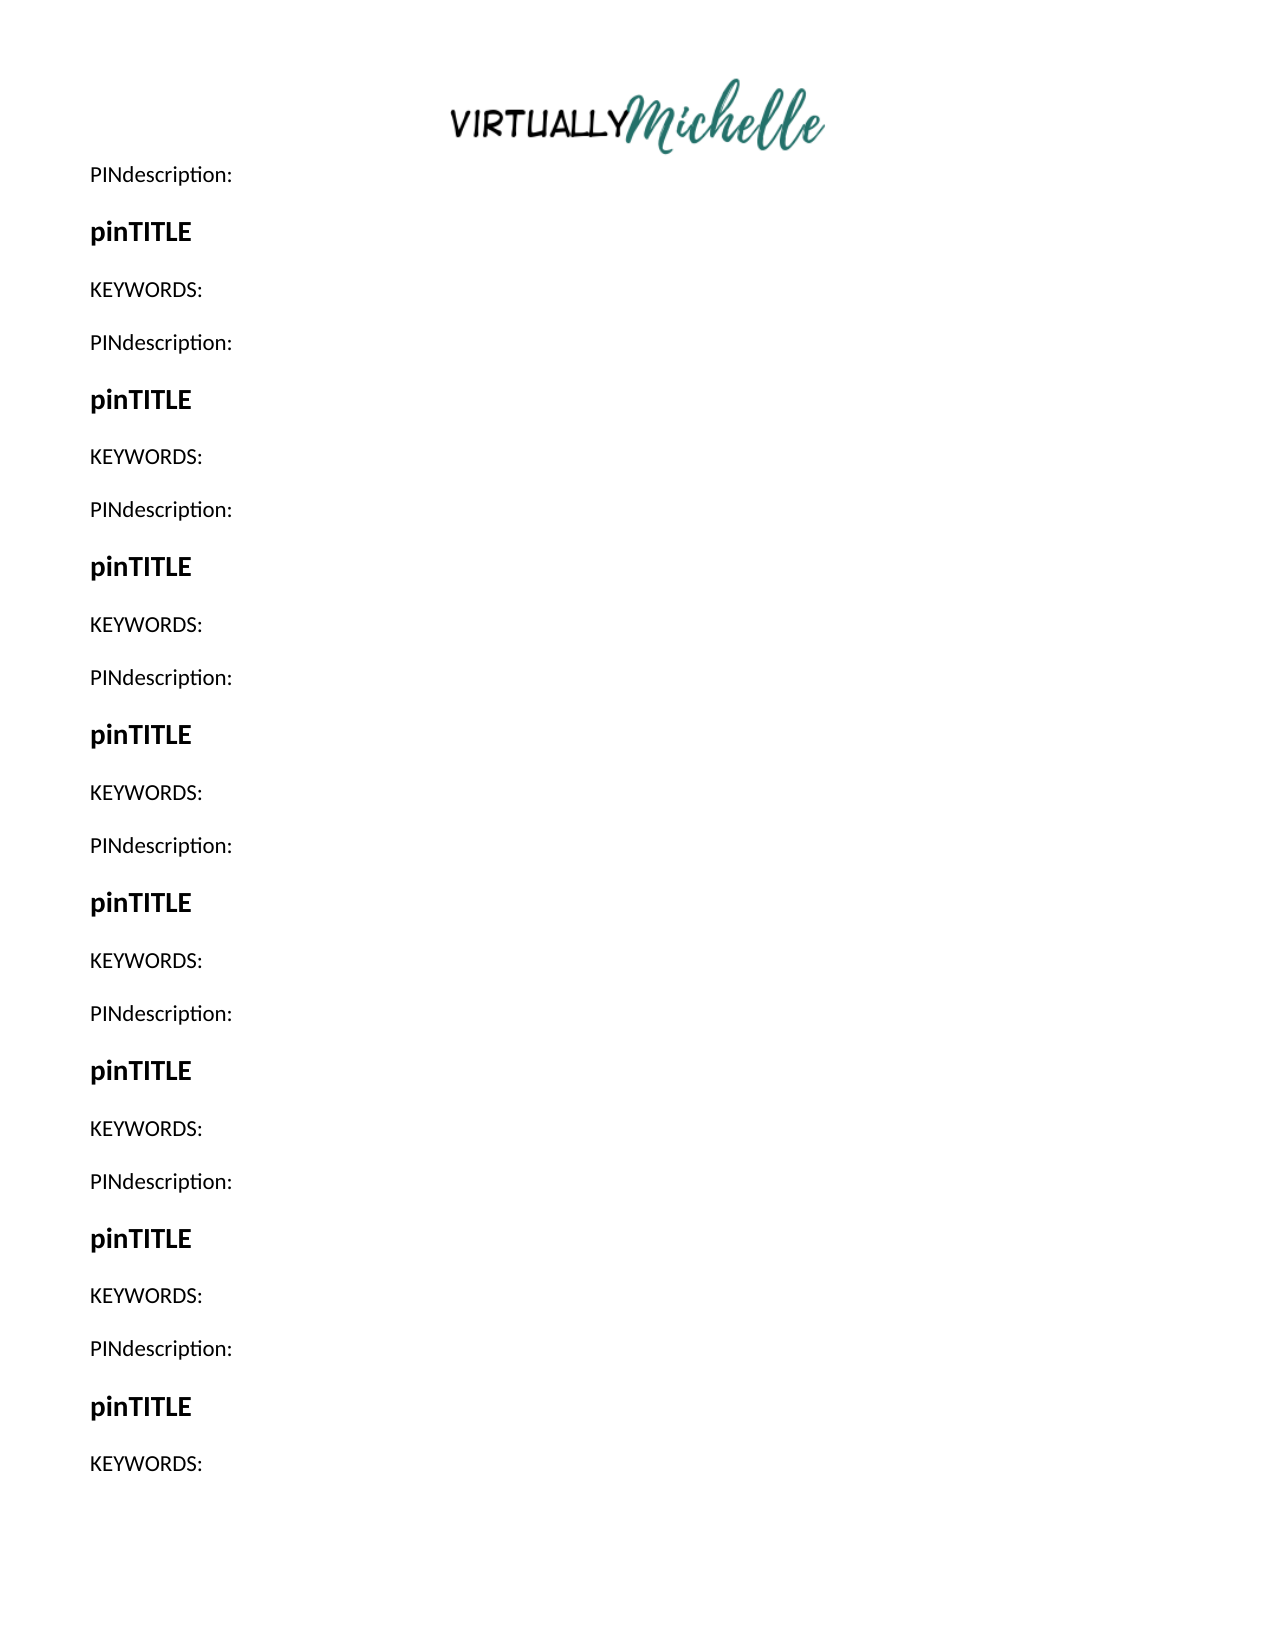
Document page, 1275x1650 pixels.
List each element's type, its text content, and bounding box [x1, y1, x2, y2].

text PINdescription: [90, 663, 1185, 691]
text KEYWORDS: [90, 946, 1185, 974]
text KEYWORDS: [90, 1114, 1185, 1142]
text pinTITLE [90, 1388, 1185, 1423]
picture [450, 75, 826, 160]
text pinTITLE [90, 716, 1185, 752]
text KEYWORDS: [90, 275, 1185, 303]
text KEYWORDS: [90, 778, 1185, 806]
text KEYWORDS: [90, 610, 1185, 638]
text KEYWORDS: [90, 442, 1185, 471]
text PINdescription: [90, 160, 1185, 188]
text pinTITLE [90, 1220, 1185, 1255]
text PINdescription: [90, 999, 1185, 1027]
text pinTITLE [90, 381, 1185, 416]
text PINdescription: [90, 1167, 1185, 1195]
text pinTITLE [90, 884, 1185, 920]
text PINdescription: [90, 496, 1185, 523]
text pinTITLE [90, 1052, 1185, 1088]
text pinTITLE [90, 548, 1185, 584]
text PINdescription: [90, 1334, 1185, 1363]
text KEYWORDS: [90, 1282, 1185, 1309]
text PINdescription: [90, 328, 1185, 356]
text pinTITLE [90, 213, 1185, 248]
text KEYWORDS: [90, 1449, 1185, 1477]
text PINdescription: [90, 831, 1185, 859]
